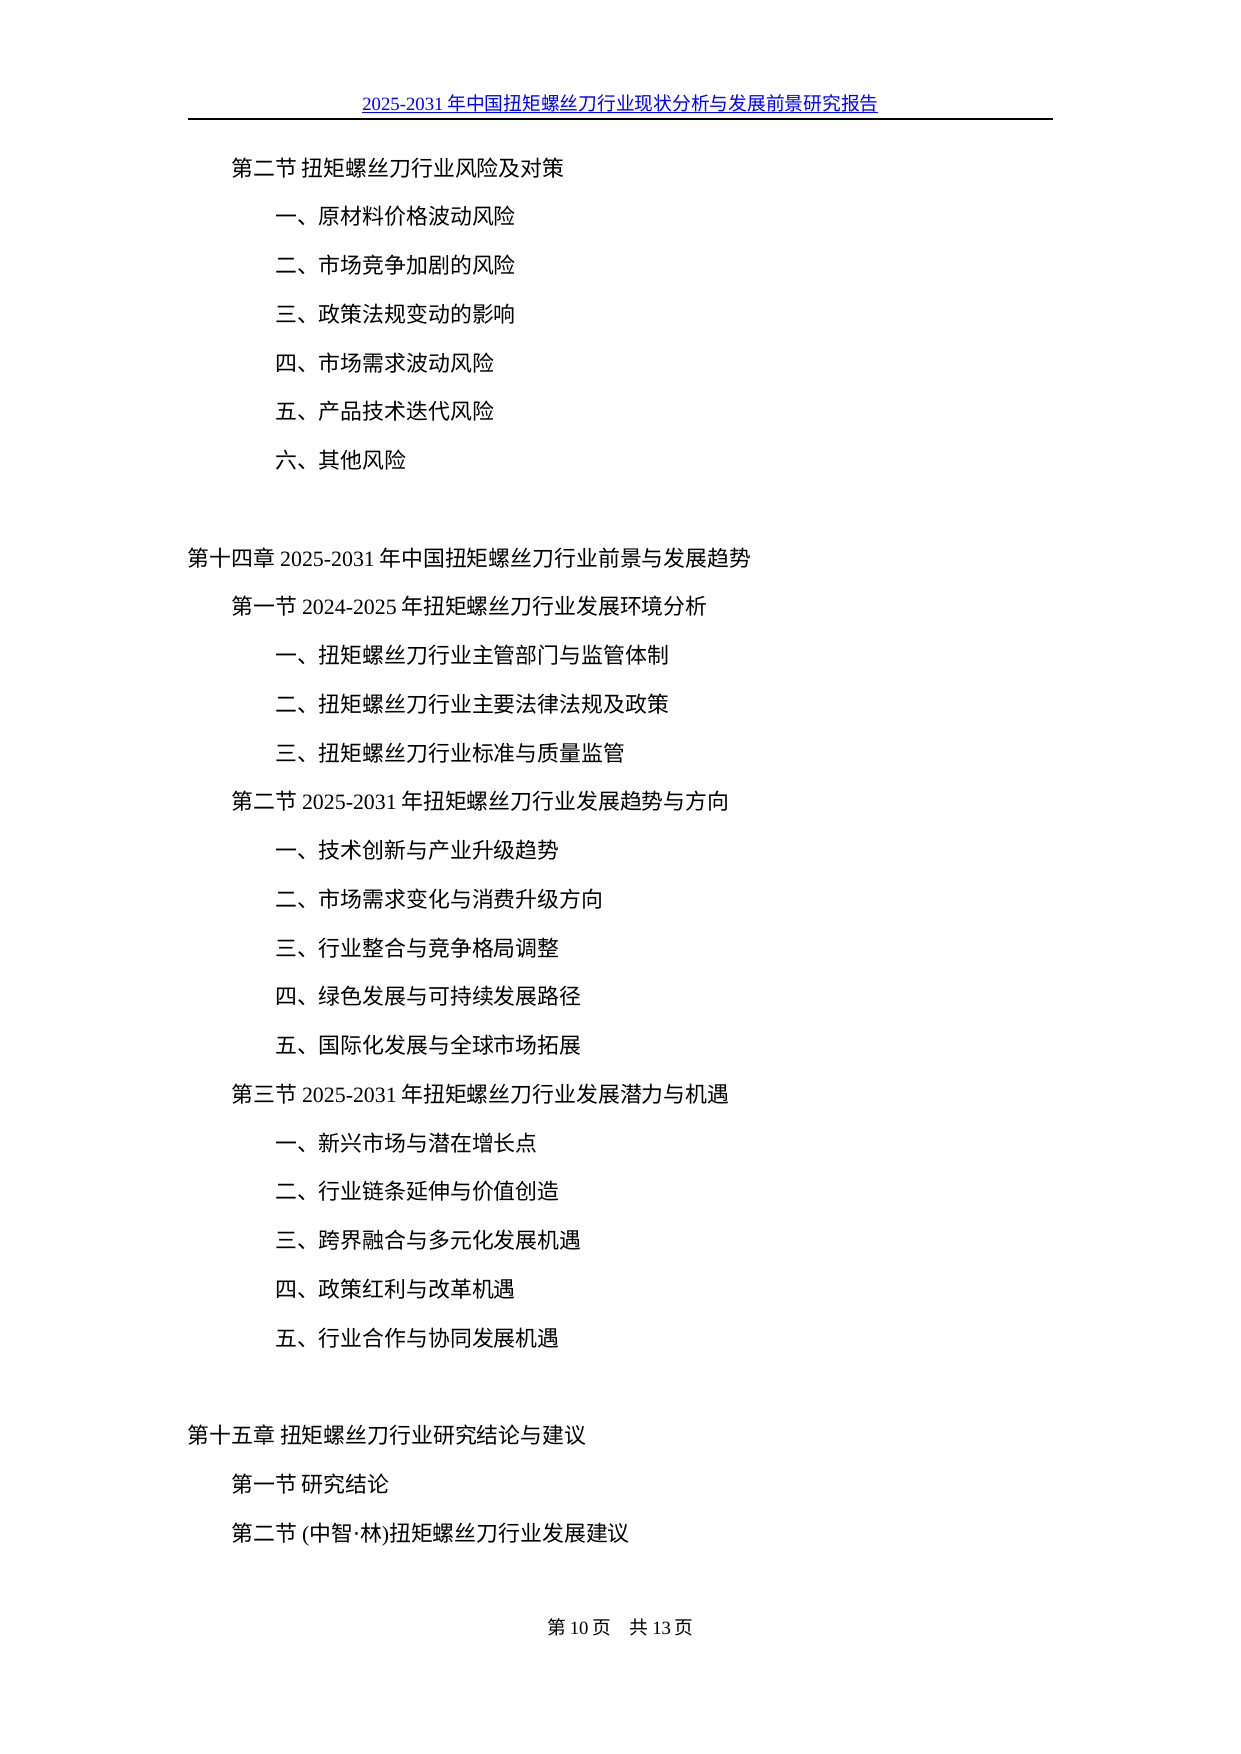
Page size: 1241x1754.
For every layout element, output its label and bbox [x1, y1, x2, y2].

text [187, 150, 1053, 1548]
